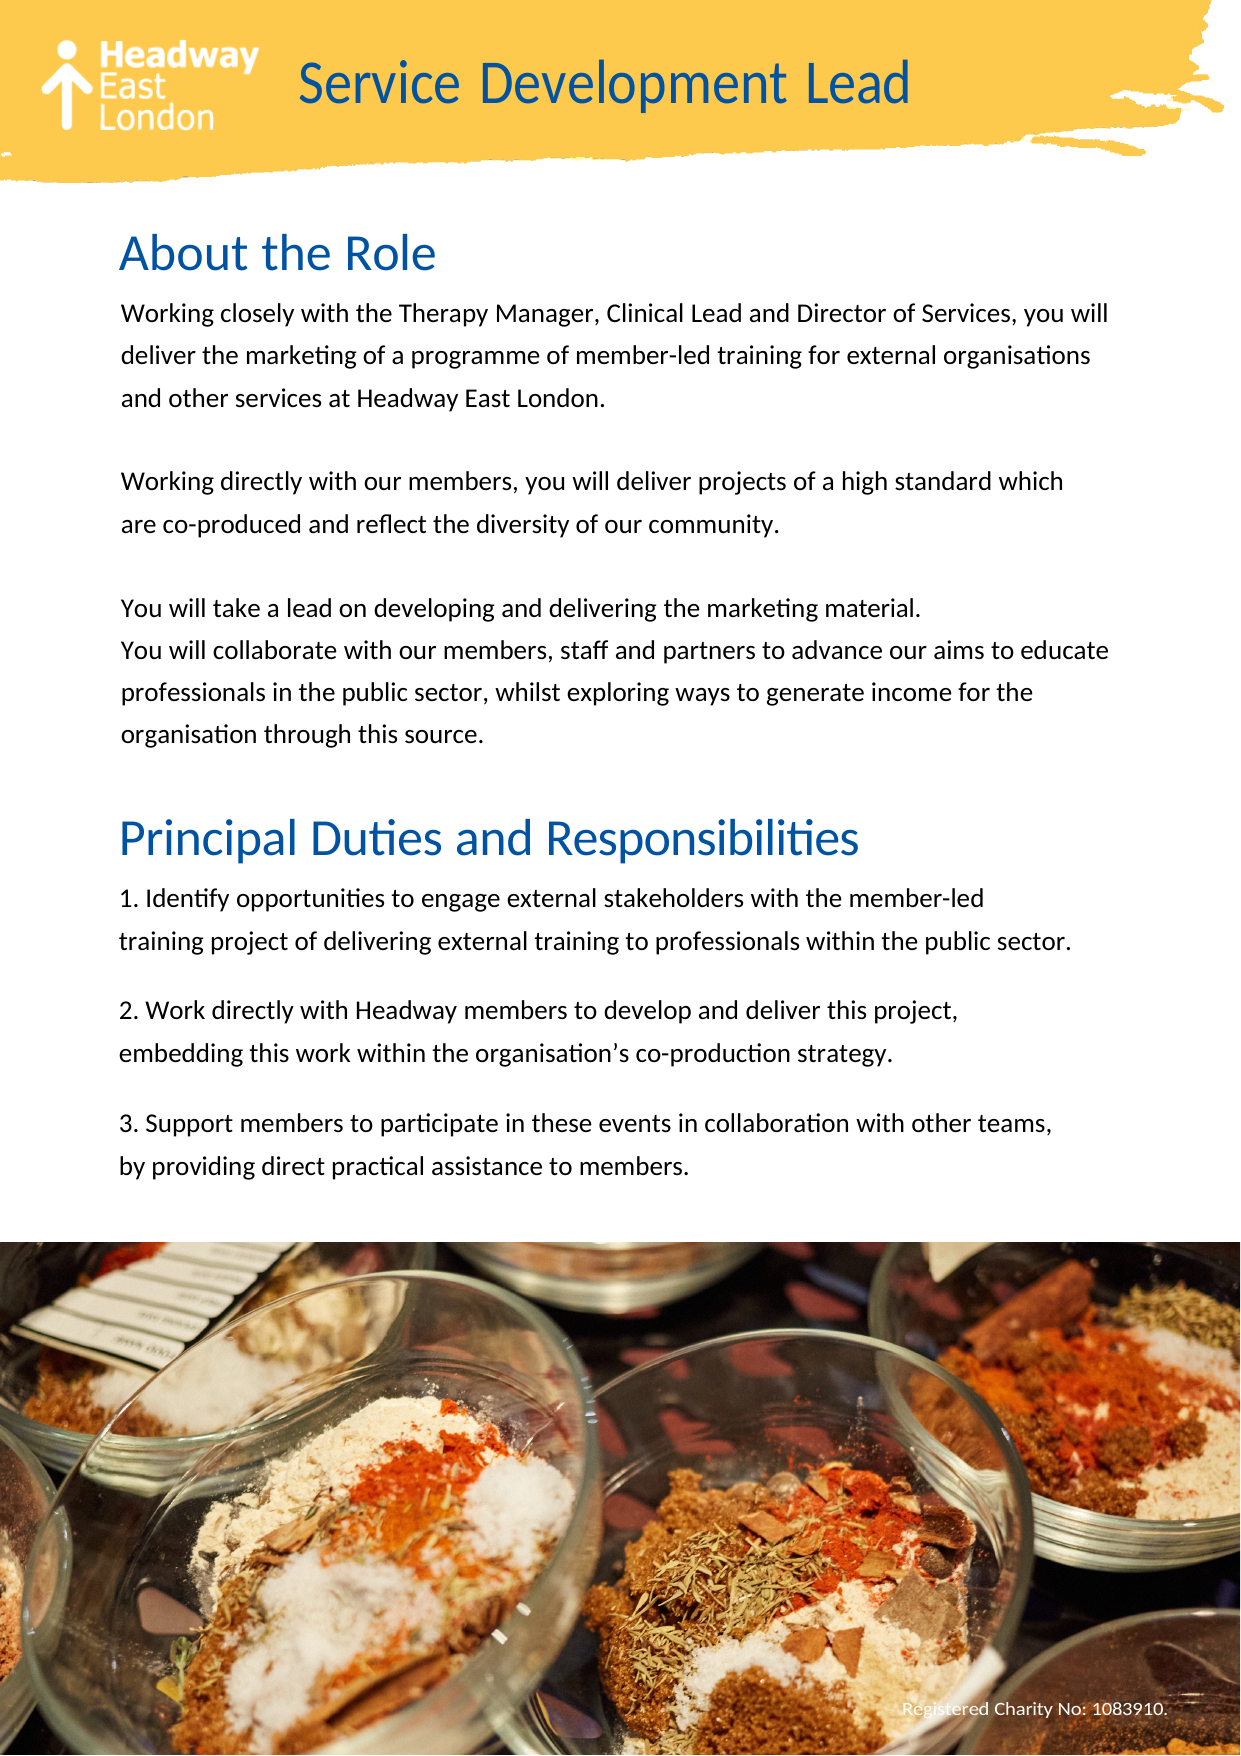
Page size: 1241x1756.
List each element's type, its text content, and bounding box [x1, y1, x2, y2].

list Work directly with Headway members to develop and deliver this project, embedding this work within the organisation’s co-production strategy. [119, 993, 1088, 1069]
subtitle Principal Duties and Responsibilities [119, 804, 1184, 868]
subtitle About the Role [119, 220, 1184, 284]
list Identify opportunities to engage external stakeholders with the member-led training project of delivering external training to professionals within the public sector. [119, 881, 1075, 957]
text You will collaborate with our members, staff and partners to advance our aims to educate professionals in the public sector, whilst exploring ways to generate income for the organisation through this source. [121, 633, 1120, 750]
picture [0, 0, 1241, 183]
text Working closely with the Therapy Manager, Clinical Lead and Director of Services, you will deliver the marketing of a programme of member-led training for external organisations and other services at Headway East London. [121, 296, 1120, 414]
picture [0, 1242, 1241, 1755]
text You will take a lead on developing and delivering the marketing material. [121, 591, 1184, 624]
list Support members to participate in these events in collaboration with other teams, by providing direct practical assistance to members. [119, 1106, 1084, 1182]
text Working directly with our members, you will deliver projects of a high standard which are co-produced and reflect the diversity of our community. [121, 464, 1105, 540]
